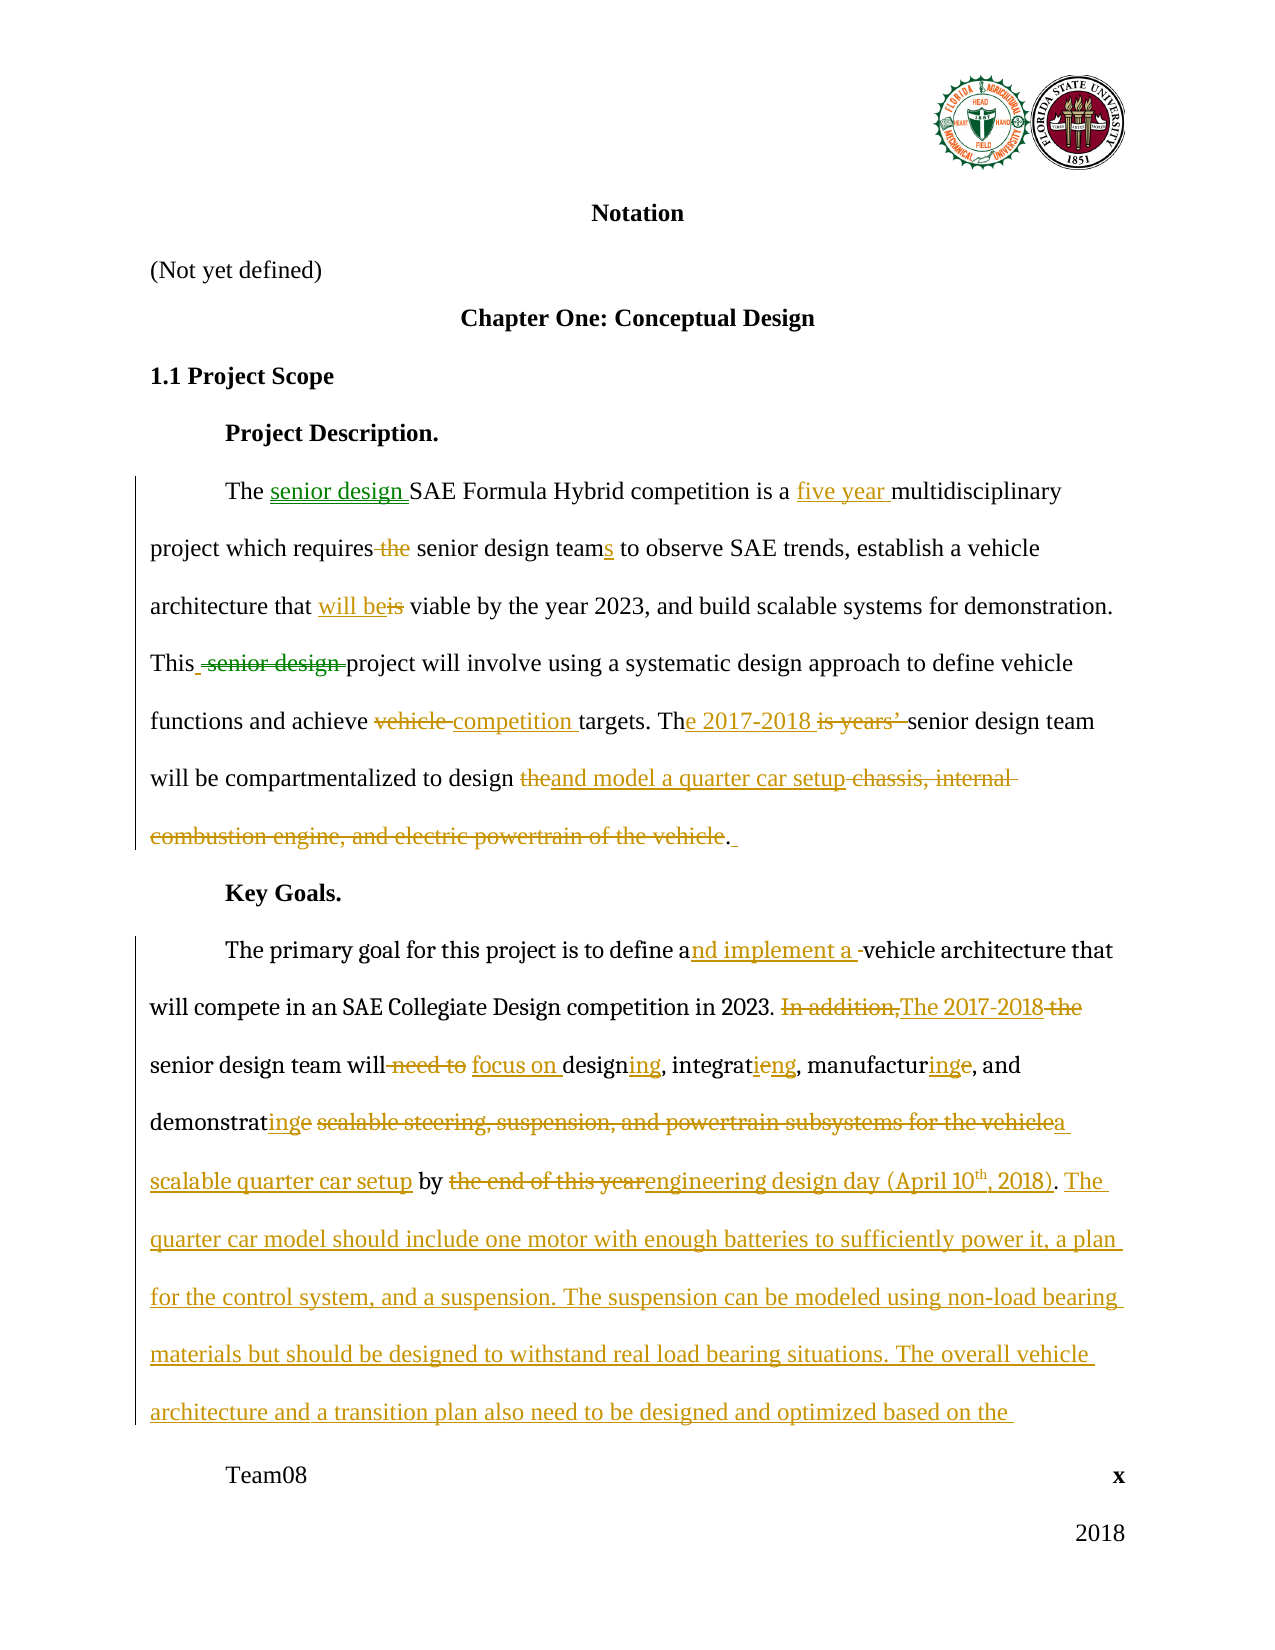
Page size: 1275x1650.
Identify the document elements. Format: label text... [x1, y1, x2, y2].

text The SAE Formula Hybrid competition is a multidisciplinary project which requires senior design team to observe SAE trends, establish a vehicle architecture that viable by the year 2023, and build scalable systems for demonstration. Thisproject will involve using a systematic design approach to define vehicle functions and achieve targets. Thsenior design team will be compartmentalized to design . [150, 476, 1125, 849]
text (Not yet defined) [150, 256, 1125, 284]
subtitle Notation [150, 198, 1125, 227]
subtitle Project Scope [150, 361, 1125, 389]
subtitle Key Goals. [225, 878, 1125, 907]
picture [933, 75, 1125, 170]
subtitle Chapter One: Conceptual Design [150, 303, 1125, 332]
subtitle Project Description. [225, 418, 1125, 447]
